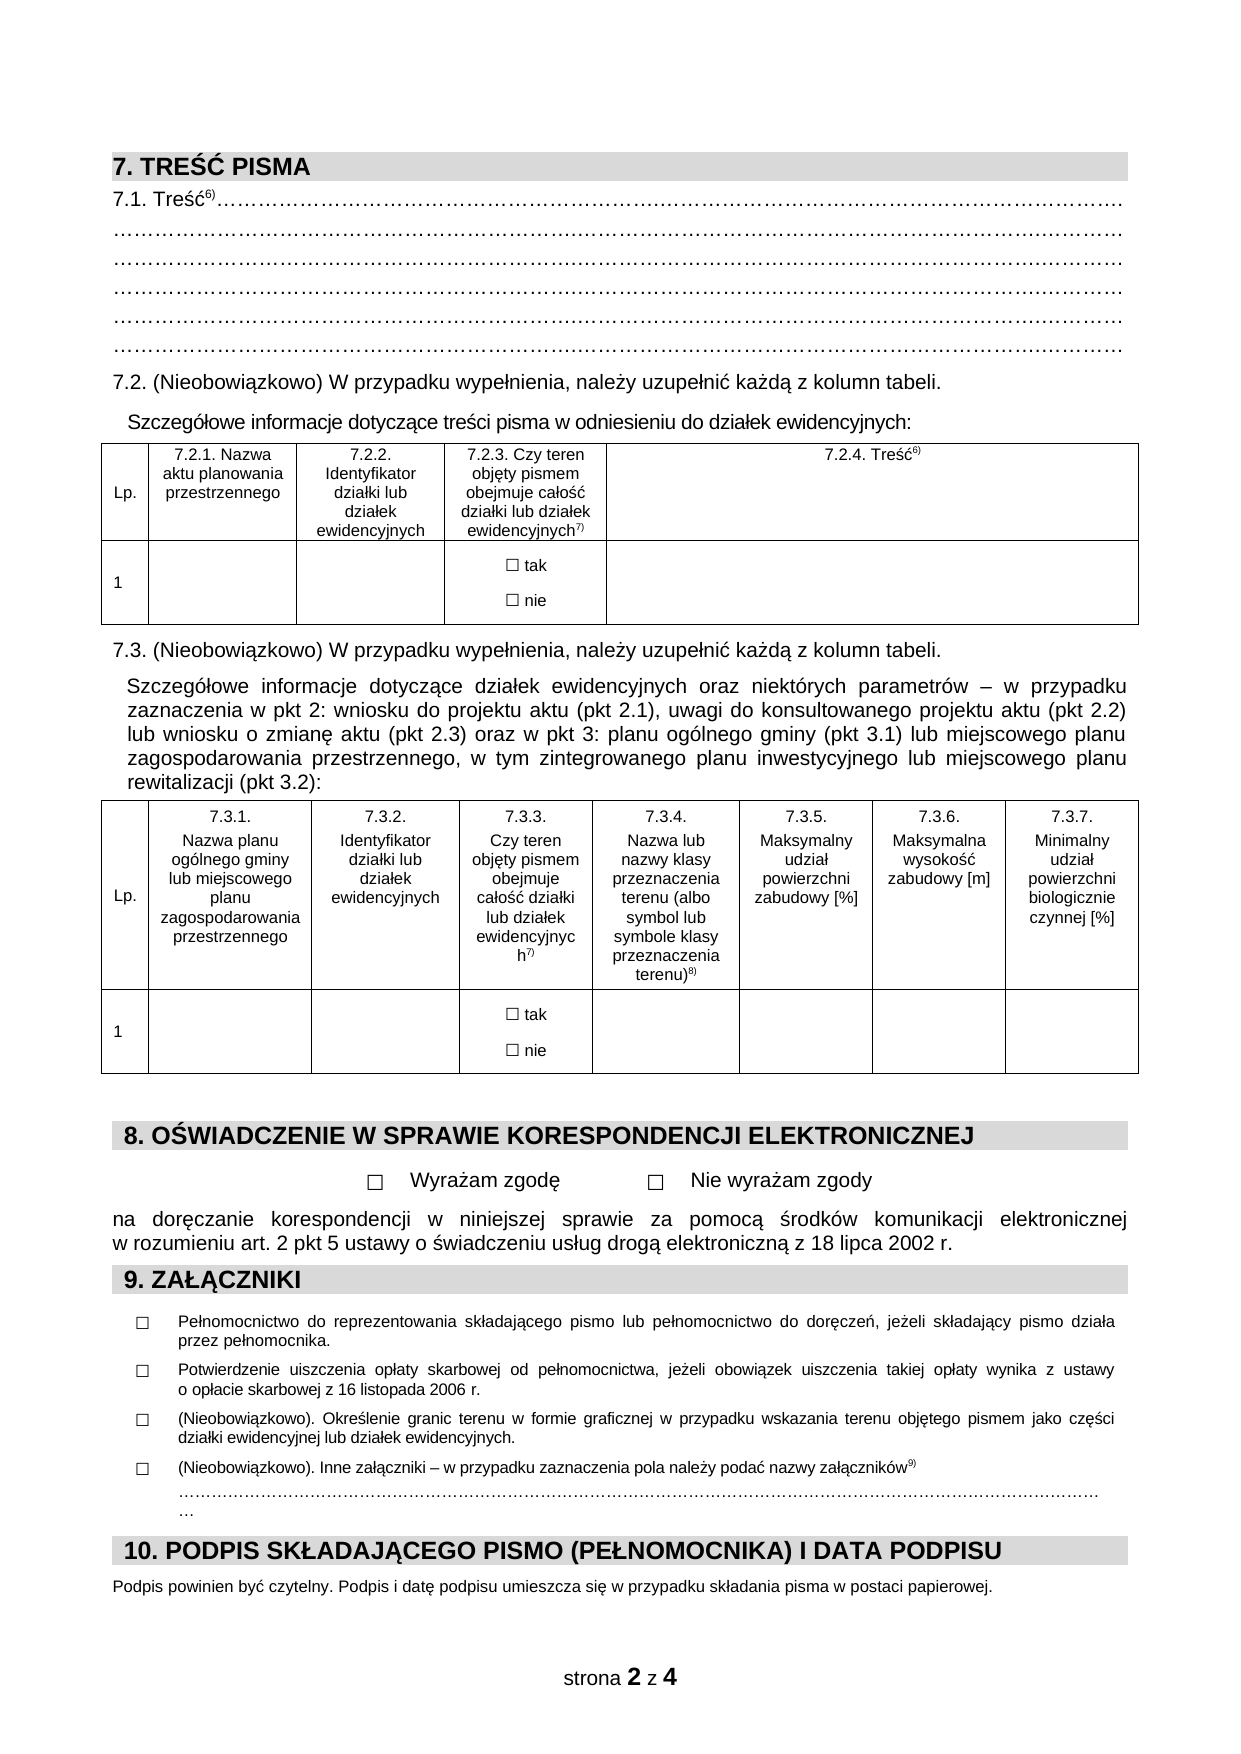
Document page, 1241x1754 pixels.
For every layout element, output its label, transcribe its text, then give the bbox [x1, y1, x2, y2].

table_cell tak nie [445, 541, 606, 624]
text 7.1. Treść6)……………………………………………………….…………………………………………………………. [112, 187, 1128, 211]
table_header 7.3.7. Minimalny udział powierzchni biologicznie czynnej [%] [1006, 801, 1138, 989]
text Szczegółowe informacje dotyczące działek ewidencyjnych oraz niektórych parametrów – w przypadku zaznaczenia w pkt 2: wniosku do projektu aktu (pkt 2.1), uwagi do konsultowanego projektu aktu (pkt 2.2) lub wniosku o zmianę aktu (pkt 2.3) oraz w pkt 3: planu ogólnego gminy (pkt 3.1) lub miejscowego planu zagospodarowania przestrzennego, w tym zintegrowanego planu inwestycyjnego lub miejscowego planu rewitalizacji (pkt 3.2): [126, 674, 1128, 794]
table_header 7.3.5. Maksymalny udział powierzchni zabudowy [%] [740, 801, 872, 989]
table_header [124, 1306, 167, 1355]
text 7.2. (Nieobowiązkowo) W przypadku wypełnienia, należy uzupełnić każdą z kolumn tabeli. [112, 369, 1128, 393]
table_cell [607, 541, 1138, 624]
text ………………………………………………………….………………………………………………………….………… [112, 216, 1128, 240]
text na doręczanie korespondencji w niniejszej sprawie za pomocą środków komunikacji elektronicznej w rozumieniu art. 2 pkt 5 ustawy o świadczeniu usług drogą elektroniczną z 18 lipca 2002 r. [112, 1207, 1128, 1254]
table_header Lp. [102, 801, 148, 989]
table_header 7.3.6. Maksymalna wysokość zabudowy [m] [873, 801, 1005, 989]
table_header 7.2.1. Nazwa aktu planowania przestrzennego [149, 444, 296, 540]
table_cell Potwierdzenie uiszczenia opłaty skarbowej od pełnomocnictwa, jeżeli obowiązek uiszczenia takiej opłaty wynika z ustawy o opłacie skarbowej z 16 listopada 2006 r. [167, 1355, 1127, 1404]
table_header Nie wyrażam zgody [679, 1163, 886, 1201]
subtitle 8. OŚWIADCZENIE W SPRAWIE KORESPONDENCJI ELEKTRONICZNEJ [112, 1121, 1128, 1150]
table_cell [312, 990, 459, 1073]
table_cell [149, 990, 311, 1073]
table_cell (Nieobowiązkowo). Inne załączniki – w przypadku zaznaczenia pola należy podać nazwy załączników9) ……………………………………………………………………………………………………………………………………………………… [167, 1453, 1127, 1526]
text Szczegółowe informacje dotyczące treści pisma w odniesieniu do działek ewidencyjnych: [127, 409, 1128, 433]
table_cell [740, 990, 872, 1073]
text 7.3. (Nieobowiązkowo) W przypadku wypełnienia, należy uzupełnić każdą z kolumn tabeli. [112, 638, 1128, 662]
table_header 7.3.3. Czy teren objęty pismem obejmuje całość działki lub działek ewidencyjnych7) [460, 801, 592, 989]
text ………………………………………………………….………………………………………………………….………… [112, 275, 1128, 299]
table_cell [593, 990, 739, 1073]
table_header Wyrażam zgodę [399, 1163, 635, 1201]
table_cell (Nieobowiązkowo). Określenie granic terenu w formie graficznej w przypadku wskazania terenu objętego pismem jako części działki ewidencyjnej lub działek ewidencyjnych. [167, 1404, 1127, 1452]
table_header 7.2.2. Identyfikator działki lub działek ewidencyjnych [297, 444, 444, 540]
table_cell tak nie [460, 990, 592, 1073]
table_cell [124, 1404, 167, 1452]
table_cell [149, 541, 296, 624]
text ………………………………………………………….………………………………………………………….………… [112, 246, 1128, 269]
table_cell [873, 990, 1005, 1073]
text ………………………………………………………….………………………………………………………….………… [112, 304, 1128, 328]
table_cell [297, 541, 444, 624]
subtitle 7. TREŚĆ PISMA [112, 152, 1128, 181]
text Podpis powinien być czytelny. Podpis i datę podpisu umieszcza się w przypadku składania pisma w postaci papierowej. [112, 1577, 1128, 1596]
table_cell [124, 1355, 167, 1404]
text ………………………………………………………….………………………………………………………….………… [112, 333, 1128, 357]
table_header 7.2.4. Treść6) [607, 444, 1138, 540]
table_header 7.3.1. Nazwa planu ogólnego gminy lub miejscowego planu zagospodarowania przestrzennego [149, 801, 311, 989]
table_header Lp. [102, 444, 148, 540]
subtitle 9. ZAŁĄCZNIKI [112, 1265, 1128, 1294]
table_cell [1006, 990, 1138, 1073]
table_cell 1 [102, 990, 148, 1073]
table_cell 1 [102, 541, 148, 624]
table_header 7.3.2. Identyfikator działki lub działek ewidencyjnych [312, 801, 459, 989]
table_header 7.2.3. Czy teren objęty pismem obejmuje całość działki lub działek ewidencyjnych7) [445, 444, 606, 540]
table_header Pełnomocnictwo do reprezentowania składającego pismo lub pełnomocnictwo do doręczeń, jeżeli składający pismo działa przez pełnomocnika. [167, 1306, 1127, 1355]
table_header 7.3.4. Nazwa lub nazwy klasy przeznaczenia terenu (albo symbol lub symbole klasy przeznaczenia terenu)8) [593, 801, 739, 989]
subtitle 10. PODPIS SKŁADAJĄCEGO PISMO (PEŁNOMOCNIKA) I DATA PODPISU [112, 1536, 1128, 1565]
table_cell [124, 1453, 167, 1526]
